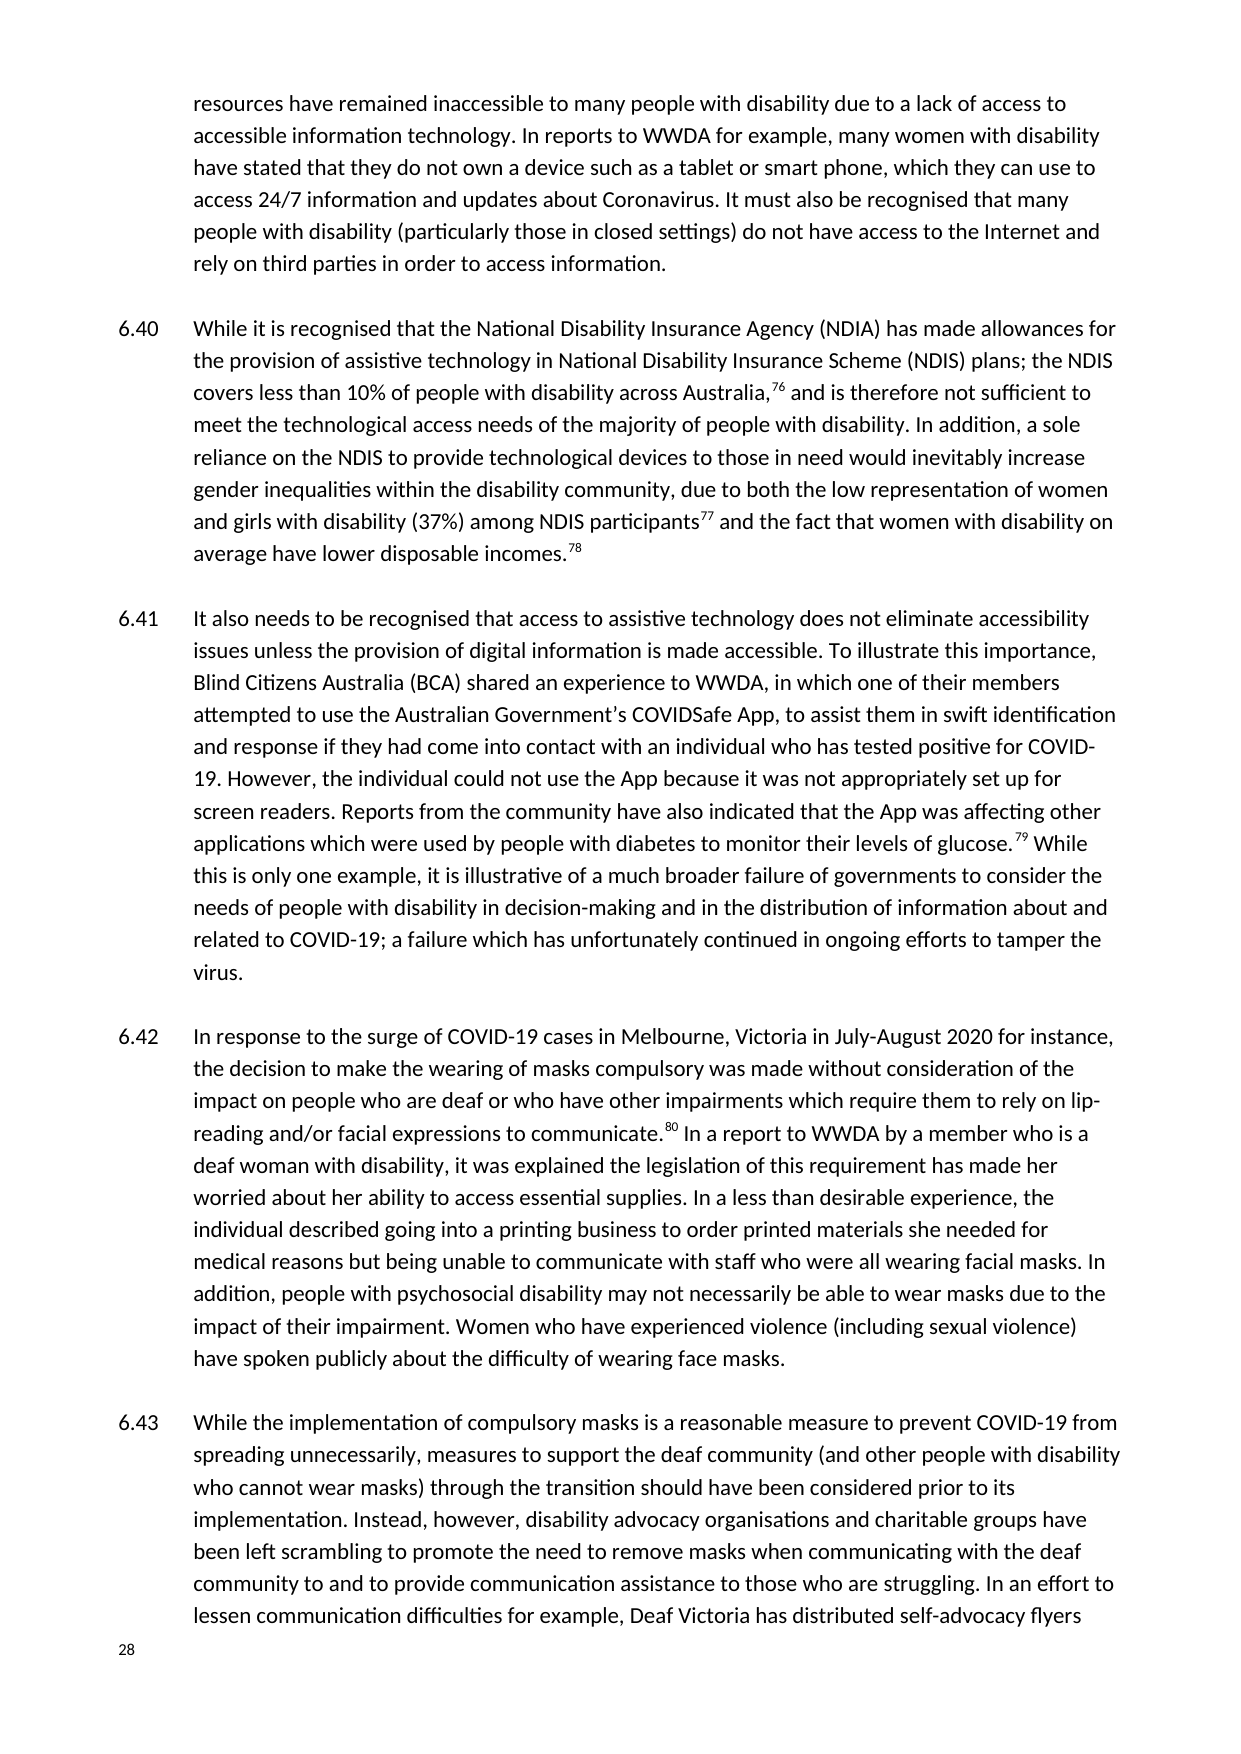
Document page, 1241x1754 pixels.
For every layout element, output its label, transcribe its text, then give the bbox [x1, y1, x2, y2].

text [118, 89, 1122, 278]
text 6.42 In response to the surge of COVID-19 cases in Melbourne, Victoria in July-August 2020 for instance, the decision to make the wearing of masks compulsory was made without consideration of the impact on people who are deaf or who have other impairments which require them to rely on lip-reading and/or facial expressions to communicate. In a report to WWDA by a member who is a deaf woman with disability, it was explained the legislation of this requirement has made her worried about her ability to access essential supplies. In a less than desirable experience, the individual described going into a printing business to order printed materials she needed for medical reasons but being unable to communicate with staff who were all wearing facial masks. In addition, people with psychosocial disability may not necessarily be able to wear masks due to the impact of their impairment. Women who have experienced violence (including sexual violence) have spoken publicly about the difficulty of wearing face masks. [118, 1022, 1122, 1372]
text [118, 1408, 1122, 1629]
text 6.41 It also needs to be recognised that access to assistive technology does not eliminate accessibility issues unless the provision of digital information is made accessible. To illustrate this importance, Blind Citizens Australia (BCA) shared an experience to WWDA, in which one of their members attempted to use the Australian Government’s COVIDSafe App, to assist them in swift identification and response if they had come into contact with an individual who has tested positive for COVID-19. However, the individual could not use the App because it was not appropriately set up for screen readers. Reports from the community have also indicated that the App was affecting other applications which were used by people with diabetes to monitor their levels of glucose. While this is only one example, it is illustrative of a much broader failure of governments to consider the needs of people with disability in decision-making and in the distribution of information about and related to COVID-19; a failure which has unfortunately continued in ongoing efforts to tamper the virus. [118, 604, 1122, 986]
text 6.40 While it is recognised that the National Disability Insurance Agency (NDIA) has made allowances for the provision of assistive technology in National Disability Insurance Scheme (NDIS) plans; the NDIS covers less than 10% of people with disability across Australia, and is therefore not sufficient to meet the technological access needs of the majority of people with disability. In addition, a sole reliance on the NDIS to provide technological devices to those in need would inevitably increase gender inequalities within the disability community, due to both the low representation of women and girls with disability (37%) among NDIS participants and the fact that women with disability on average have lower disposable incomes. [118, 314, 1122, 567]
